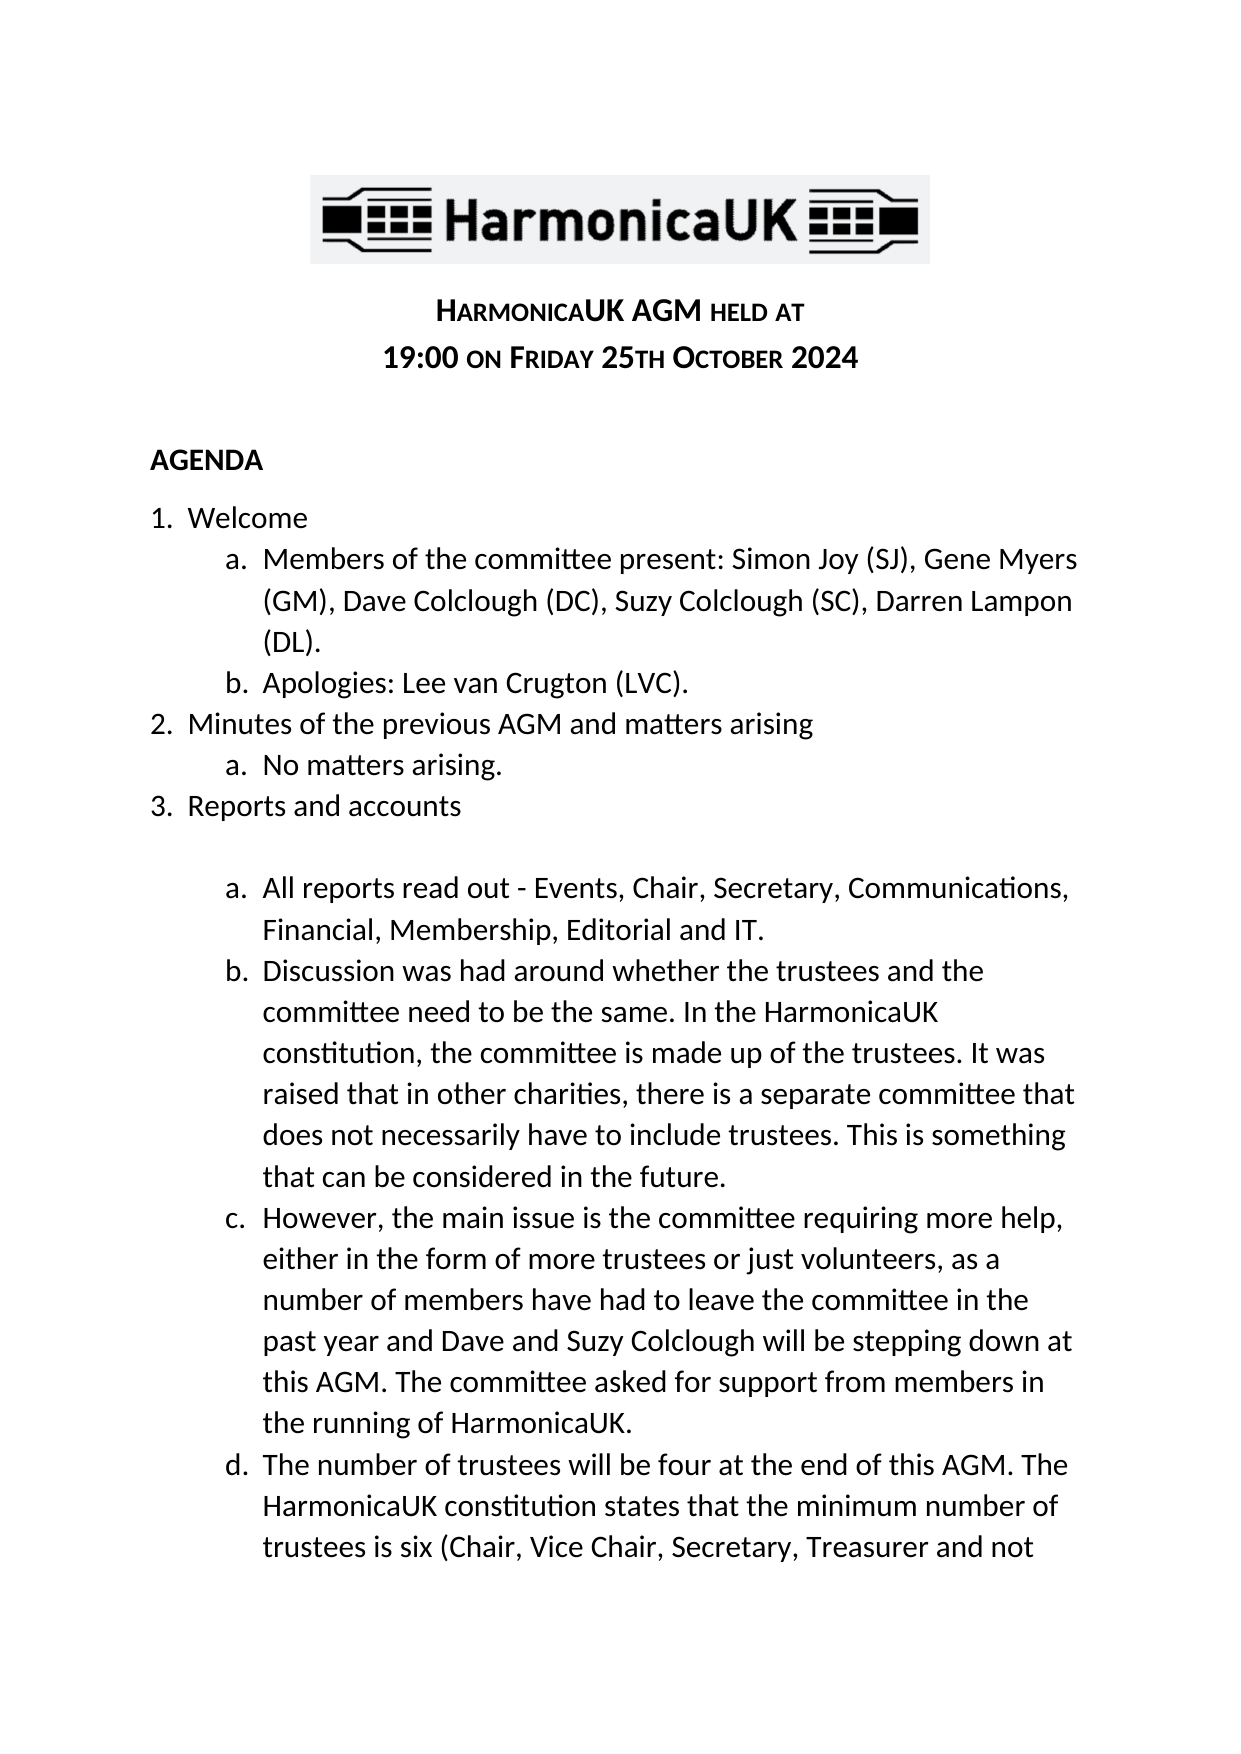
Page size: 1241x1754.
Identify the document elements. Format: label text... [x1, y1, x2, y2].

picture [310, 175, 930, 264]
list Minutes of the previous AGM and matters arising [150, 704, 1090, 742]
text AGENDA [150, 441, 1090, 479]
list Members of the committee present: Simon Joy (SJ), Gene Myers (GM), Dave Colclough (DC), Suzy Colclough (SC), Darren Lampon (DL). [225, 539, 1090, 660]
list No matters arising. [225, 745, 1090, 783]
list Reports and accounts [150, 786, 1090, 824]
list Apologies: Lee van Crugton (LVC). [225, 663, 1090, 701]
list However, the main issue is the committee requiring more help, either in the form of more trustees or just volunteers, as a number of members have had to leave the committee in the past year and Dave and Suzy Colclough will be stepping down at this AGM. The committee asked for support from members in the running of HarmonicaUK. [225, 1198, 1090, 1442]
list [225, 1445, 1090, 1565]
list All reports read out - Events, Chair, Secretary, Communications, Financial, Membership, Editorial and IT. [225, 869, 1090, 948]
list Discussion was had around whether the trustees and the committee need to be the same. In the HarmonicaUK constitution, the committee is made up of the trustees. It was raised that in other charities, there is a separate committee that does not necessarily have to include trustees. This is something that can be considered in the future. [225, 951, 1090, 1195]
subtitle 19:00 on Friday 25th October 2024 [150, 336, 1090, 376]
list Welcome [150, 498, 1090, 536]
subtitle HarmonicaUK AGM held at [150, 289, 1090, 329]
